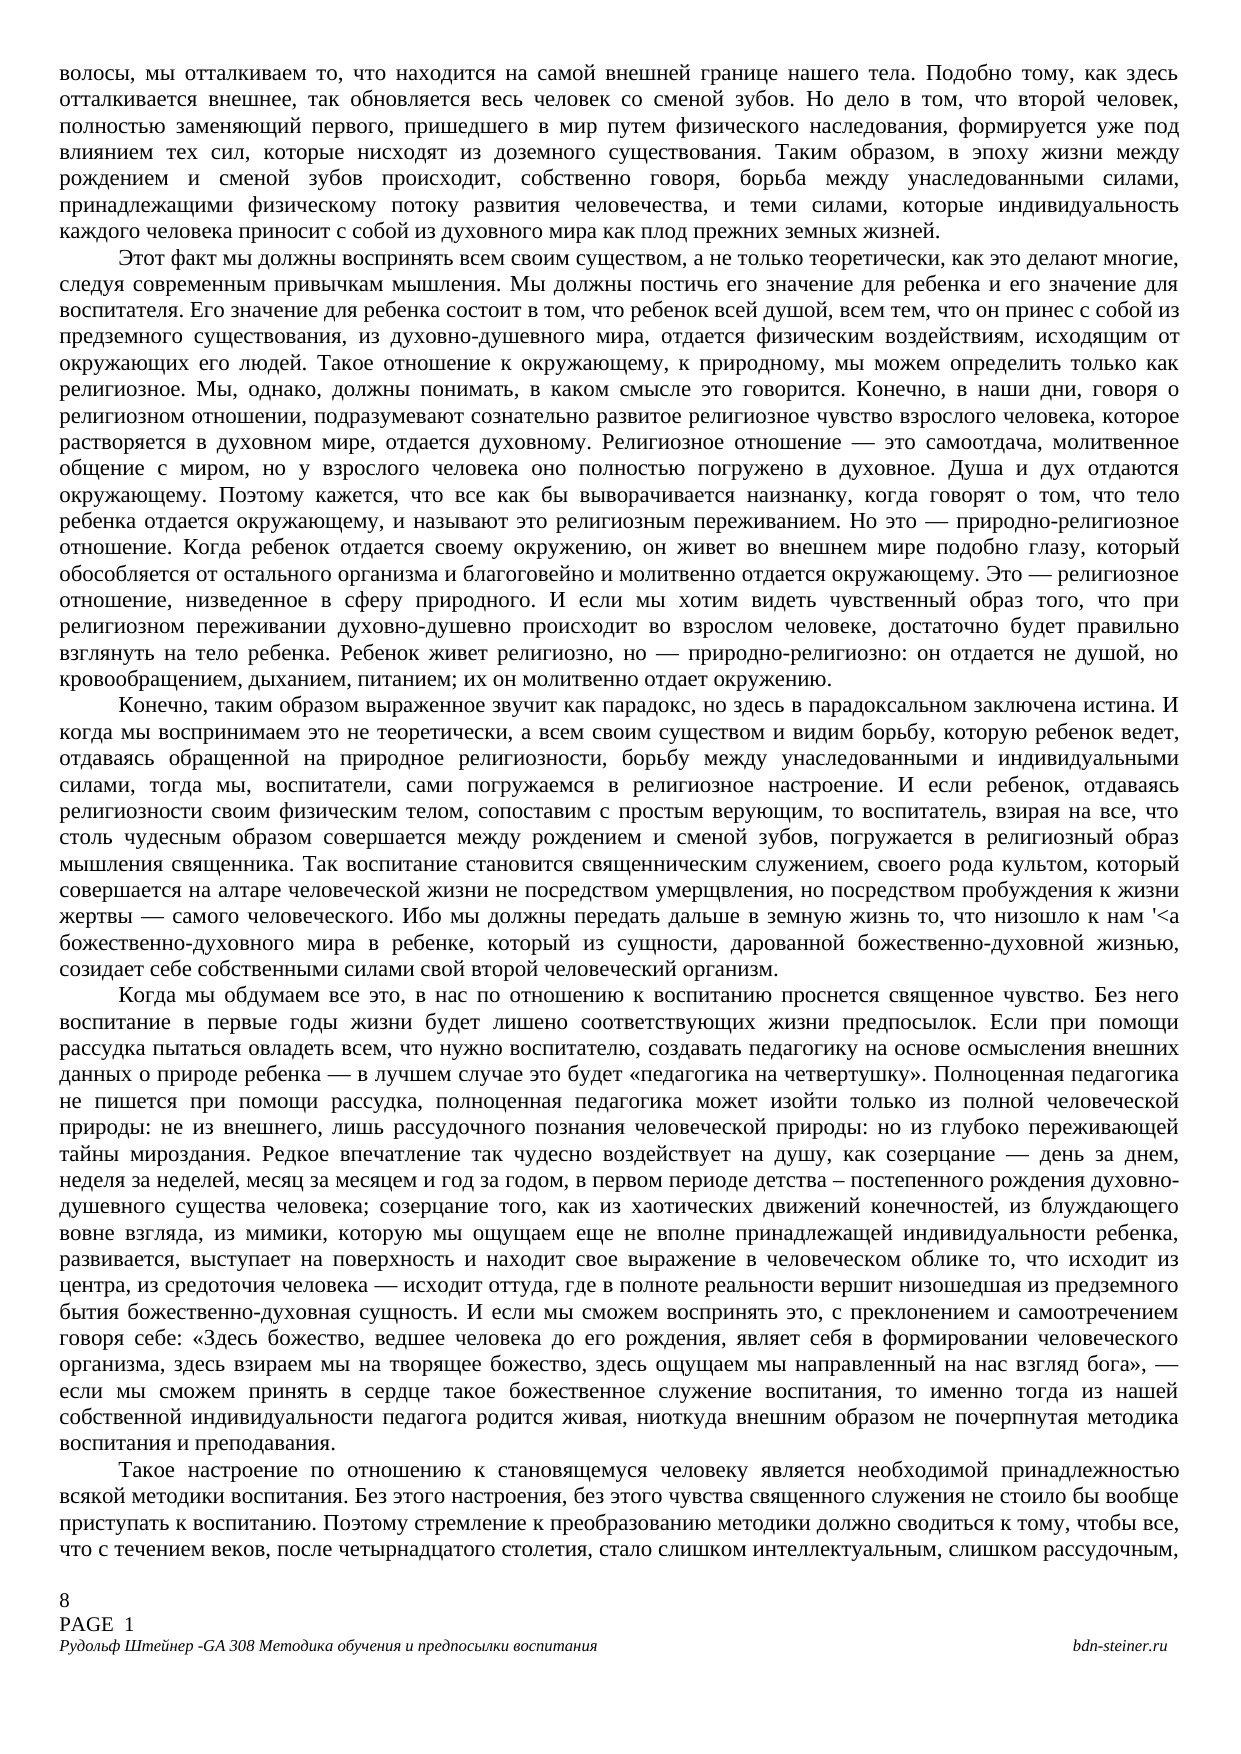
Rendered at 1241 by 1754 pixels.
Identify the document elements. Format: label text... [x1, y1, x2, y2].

text Этот факт мы должны воспринять всем своим существом, а не только теоретически, как это делают многие, следуя современным привычкам мышления. Мы должны постичь его значение для ребенка и его значение для воспитателя. Его значение для ребенка состоит в том, что ребенок всей душой, всем тем, что он принес с собой из предземного существования, из духовно-душевного мира, отдается физическим воздействиям, исходящим от окружающих его людей. Такое отношение к окружающему, к природному, мы можем определить только как религиозное. Мы, однако, должны понимать, в каком смысле это говорится. Конечно, в наши дни, говоря о религиозном отношении, подразумевают сознательно развитое религиозное чувство взрослого человека, которое растворяется в духовном мире, отдается духовному. Религиозное отношение — это самоотдача, молитвенное общение с миром, но у взрослого человека оно полностью погружено в духовное. Душа и дух отдаются окружающему. Поэтому кажется, что все как бы выворачивается наизнанку, когда говорят о том, что тело ребенка отдается окружающему, и называют это религиозным переживанием. Но это — природно-религиозное отношение. Когда ребенок отдается своему окружению, он живет во внешнем мире подобно глазу, который обособляется от остального организма и благоговейно и молитвенно отдается окружающему. Это — религиозное отношение, низведенное в сферу природного. И если мы хотим видеть чувственный образ того, что при религиозном переживании духовно-душевно происходит во взрослом человеке, достаточно будет правильно взглянуть на тело ребенка. Ребенок живет религиозно, но — природно-религиозно: он отдается не душой, но кровообращением, дыханием, питанием; их он молитвенно отдает окружению. [59, 243, 1181, 692]
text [59, 59, 1181, 243]
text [59, 1456, 1181, 1561]
text Конечно, таким образом выраженное звучит как парадокс, но здесь в парадоксальном заключена истина. И когда мы воспринимаем это не теоретически, а всем своим существом и видим борьбу, которую ребенок ведет, отдаваясь обращенной на природное религиозности, борьбу между унаследованными и индивидуальными силами, тогда мы, воспитатели, сами погружаемся в религиозное настроение. И если ребенок, отдаваясь религиозности своим физическим телом, сопоставим с простым верующим, то воспитатель, взирая на все, что столь чудесным образом совершается между рождением и сменой зубов, погружается в религиозный образ мышления священника. Так воспитание становится священническим служением, своего рода культом, который совершается на алтаре человеческой жизни не посредством умерщвления, но посредством пробуждения к жизни жертвы — самого человеческого. Ибо мы должны передать дальше в земную жизнь то, что низошло к нам '<а божественно-духовного мира в ребенке, который из сущности, дарованной божественно-духовной жизнью, созидает себе собственными силами свой второй человеческий организм. [59, 692, 1181, 981]
text Когда мы обдумаем все это, в нас по отношению к воспитанию проснется священное чувство. Без него воспитание в первые годы жизни будет лишено соответствующих жизни предпосылок. Если при помощи рассудка пытаться овладеть всем, что нужно воспитателю, создавать педагогику на основе осмысления внешних данных о природе ребенка — в лучшем случае это будет «педагогика на четвертушку». Полноценная педагогика не пишется при помощи рассудка, полноценная педагогика может изойти только из полной человеческой природы: не из внешнего, лишь рассудочного познания человеческой природы: но из глубоко переживающей тайны мироздания. Редкое впечатление так чудесно воздействует на душу, как созерцание — день за днем, неделя за неделей, месяц за месяцем и год за годом, в первом периоде детства – постепенного рождения духовно-душевного существа человека; созерцание того, как из хаотических движений конечностей, из блуждающего вовне взгляда, из мимики, которую мы ощущаем еще не вполне принадлежащей индивидуальности ребенка, развивается, выступает на поверхность и находит свое выражение в человеческом облике то, что исходит из центра, из средоточия человека — исходит оттуда, где в полноте реальности вершит низошедшая из предземного бытия божественно-духовная сущность. И если мы сможем воспринять это, с преклонением и самоотречением говоря себе: «Здесь божество, ведшее человека до его рождения, являет себя в формировании человеческого организма, здесь взираем мы на творящее божество, здесь ощущаем мы направленный на нас взгляд бога», — если мы сможем принять в сердце такое божественное служение воспитания, то именно тогда из нашей собственной индивидуальности педагога родится живая, ниоткуда внешним образом не почерпнутая методика воспитания и преподавания. [59, 981, 1181, 1456]
